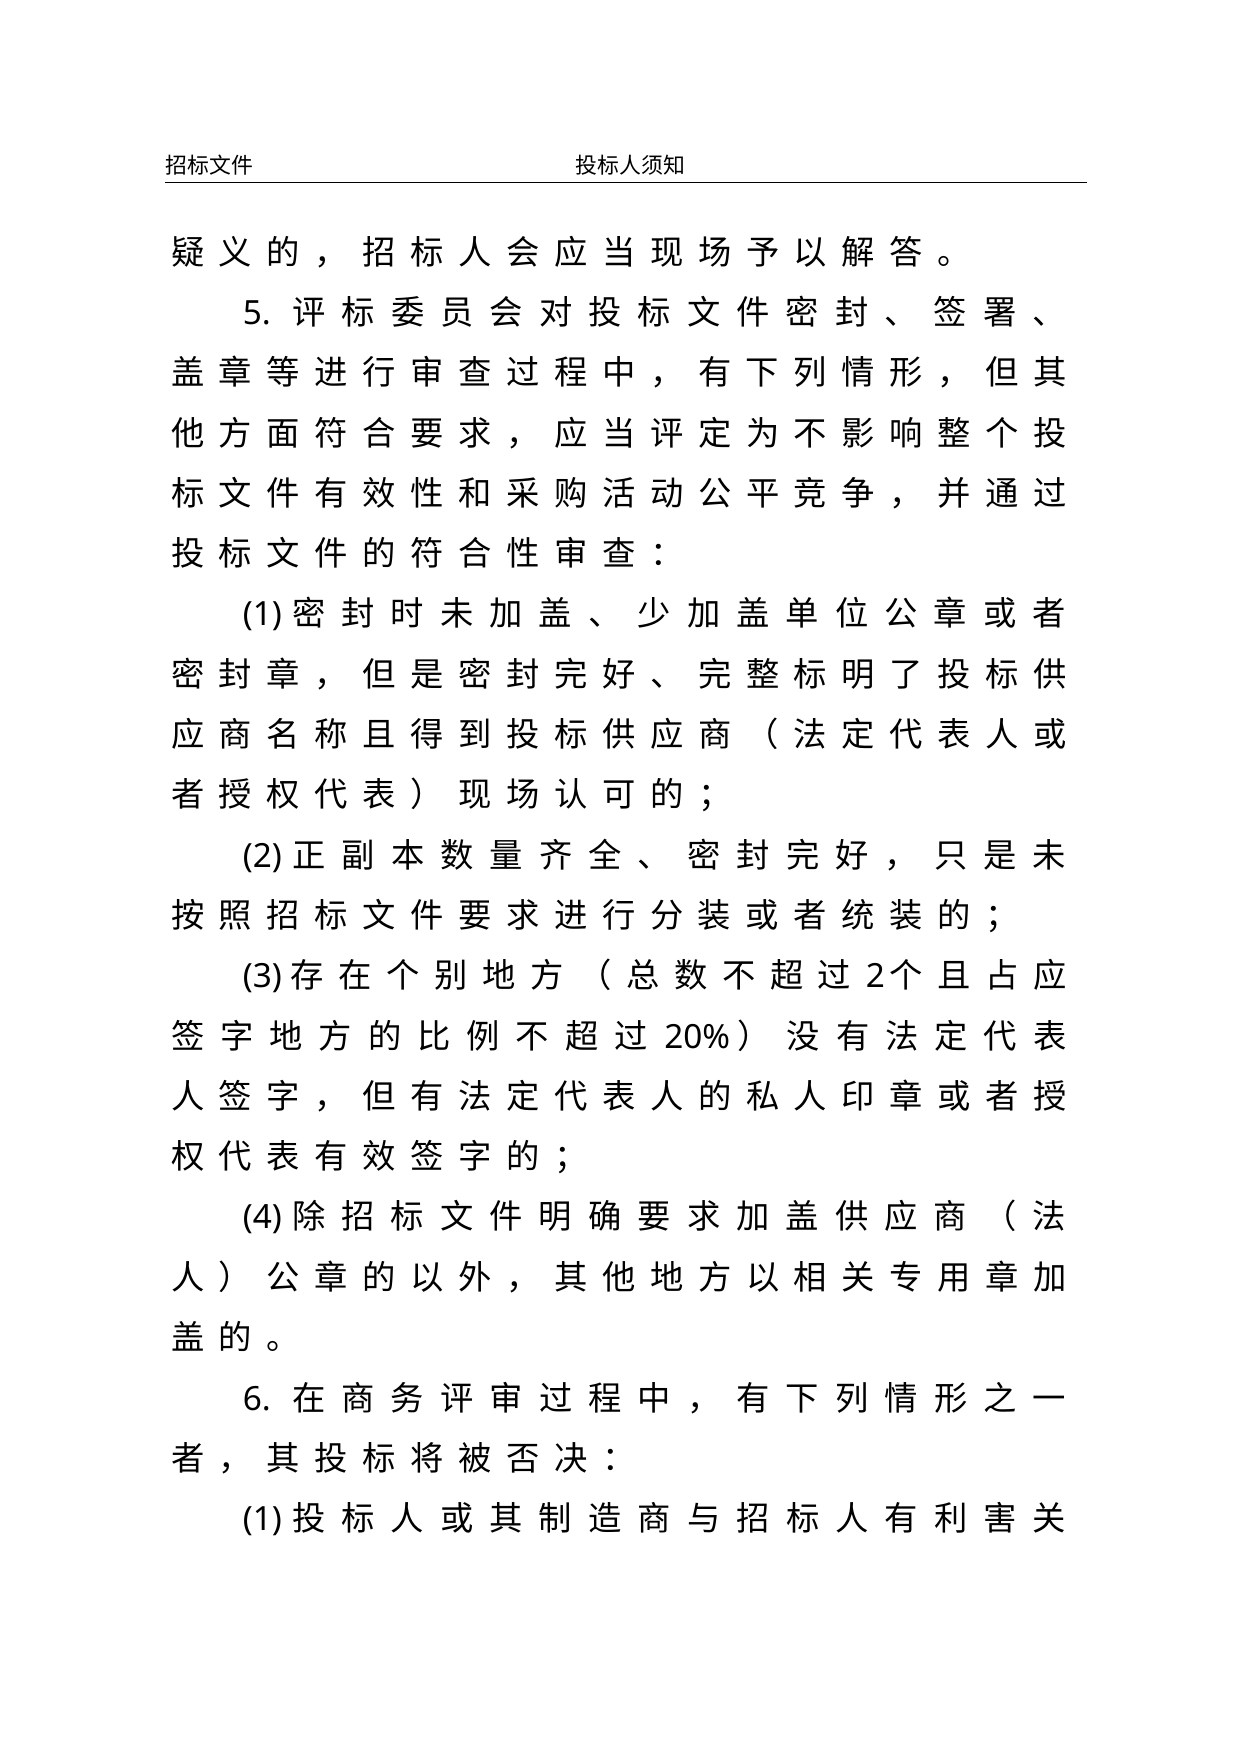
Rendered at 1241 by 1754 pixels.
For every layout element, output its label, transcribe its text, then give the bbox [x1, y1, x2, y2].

text (4)除招标文件明确要求加盖供应商（法人）公章的以外，其他地方以相关专用章加盖的。 [171, 1184, 1081, 1365]
text 6.在商务评审过程中，有下列情形之一者，其投标将被否决： [171, 1365, 1081, 1486]
text 5.评标委员会对投标文件密封、签署、盖章等进行审查过程中，有下列情形，但其他方面符合要求，应当评定为不影响整个投标文件有效性和采购活动公平竞争，并通过投标文件的符合性审查： [171, 280, 1081, 581]
text (3)存在个别地方（总数不超过2个且占应签字地方的比例不超过20%）没有法定代表人签字，但有法定代表人的私人印章或者授权代表有效签字的； [171, 943, 1081, 1184]
text (1)密封时未加盖、少加盖单位公章或者密封章，但是密封完好、完整标明了投标供应商名称且得到投标供应商（法定代表人或者授权代表）现场认可的； [171, 581, 1081, 822]
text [171, 219, 1081, 280]
text (2)正副本数量齐全、密封完好，只是未按照招标文件要求进行分装或者统装的； [171, 822, 1081, 943]
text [171, 1486, 1081, 1546]
